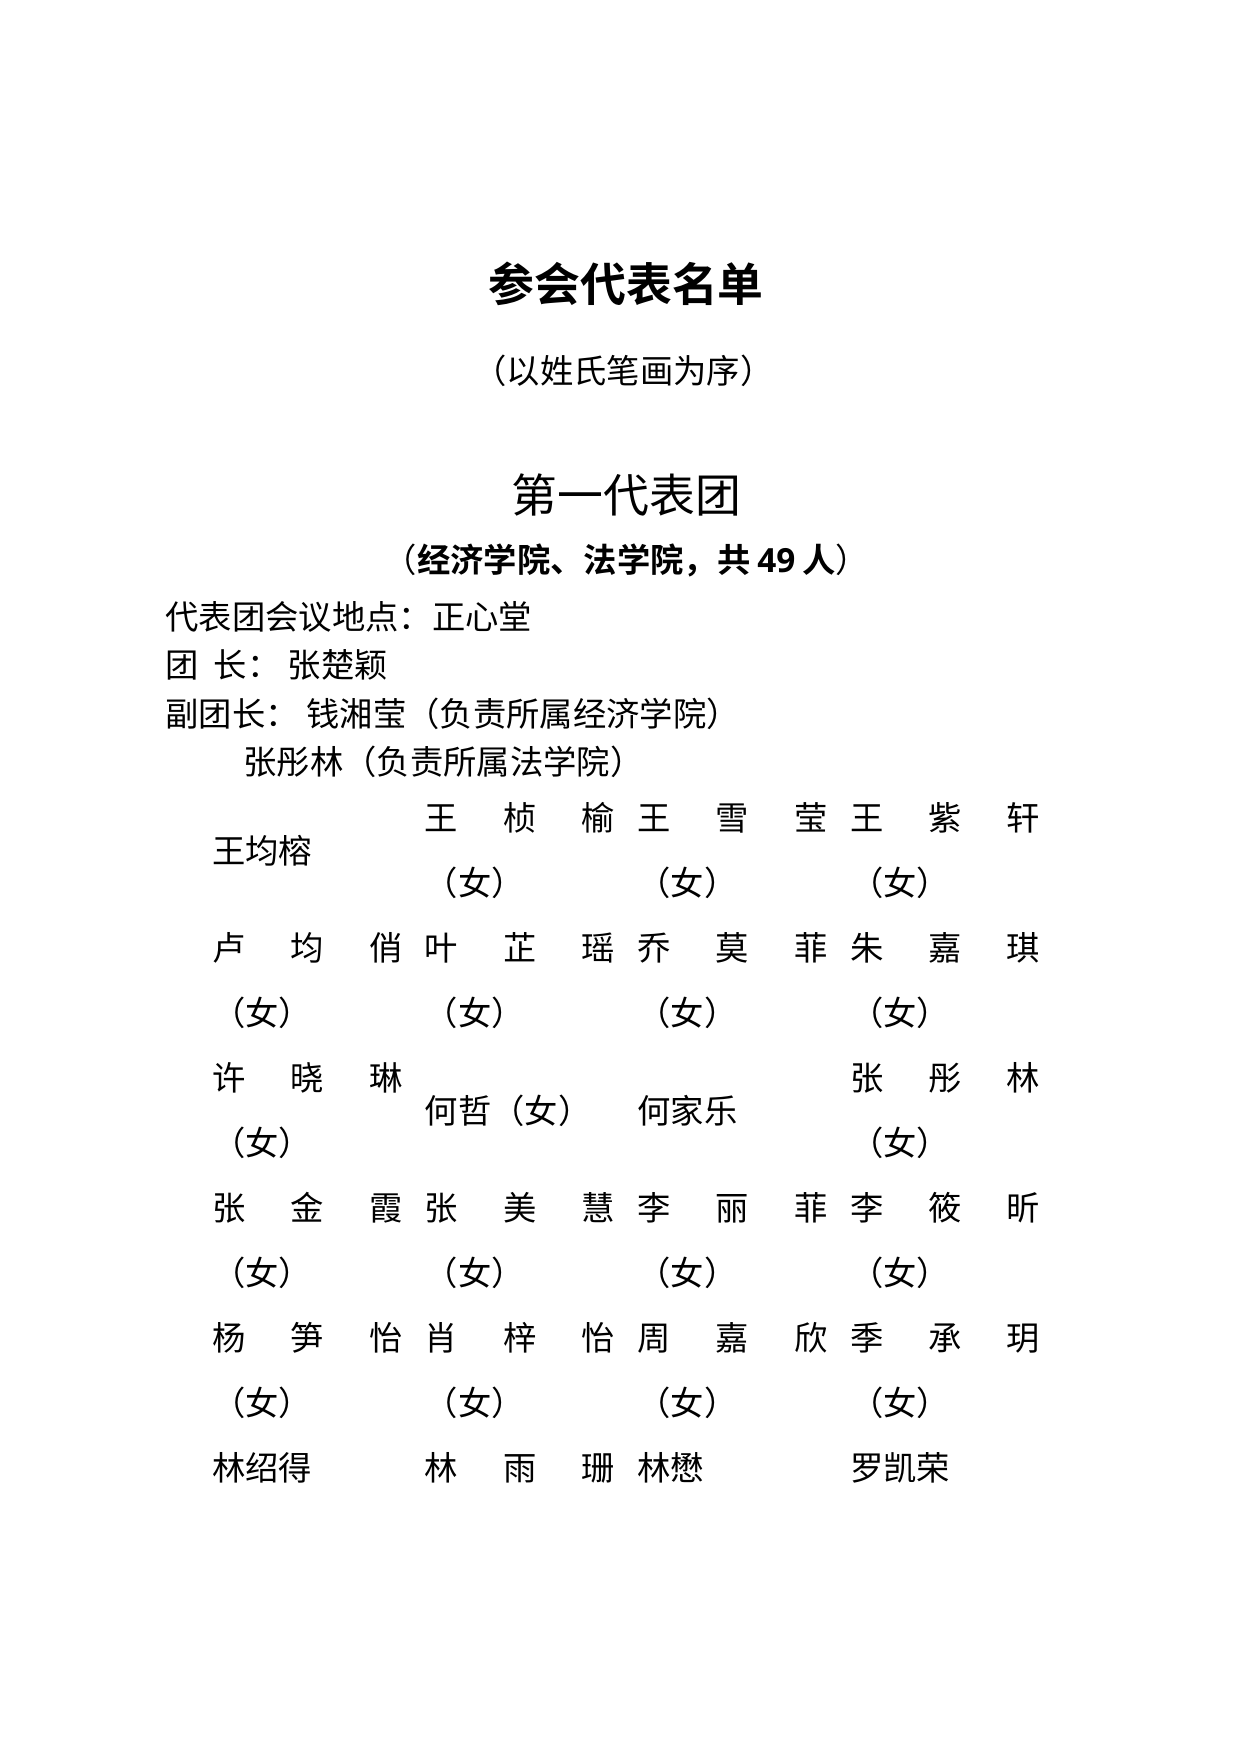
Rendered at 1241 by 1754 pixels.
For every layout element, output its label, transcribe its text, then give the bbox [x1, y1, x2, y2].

table_cell 杨笋怡（女） [201, 1304, 413, 1434]
table_cell 林懋 [626, 1434, 838, 1499]
table_cell 张彤林（女） [839, 1044, 1051, 1174]
text （经济学院、法学院，共49人） [165, 526, 1087, 591]
table_cell 卢均俏（女） [201, 914, 413, 1044]
text 第一代表团 [165, 459, 1087, 526]
table_cell 何家乐 [626, 1044, 838, 1174]
table_cell 乔莫菲（女） [626, 914, 838, 1044]
table_header 王桢榆（女） [413, 784, 626, 914]
table_cell 林绍得 [201, 1434, 413, 1499]
table_cell 叶芷瑶（女） [413, 914, 626, 1044]
table_header 王雪莹（女） [626, 784, 838, 914]
text 参会代表名单 [165, 233, 1087, 330]
table_cell 张金霞（女） [201, 1174, 413, 1304]
table_cell 罗凯荣 [839, 1434, 1051, 1499]
table_cell 何哲（女） [413, 1044, 626, 1174]
table_cell 季承玥（女） [839, 1304, 1051, 1434]
table_cell 李丽菲（女） [626, 1174, 838, 1304]
text 张彤林（负责所属法学院） [165, 736, 1087, 784]
table_cell 林雨珊 （女） [413, 1434, 626, 1499]
table_cell 许晓琳（女） [201, 1044, 413, 1174]
table_cell 李筱昕（女） [839, 1174, 1051, 1304]
text 副团长： 钱湘莹（负责所属经济学院） [165, 687, 1087, 736]
text 代表团会议地点：正心堂 [165, 591, 1087, 639]
table_cell 肖梓怡（女） [413, 1304, 626, 1434]
table_header 王紫轩（女） [839, 784, 1051, 914]
table_cell 张美慧（女） [413, 1174, 626, 1304]
table_header 王均榕 [201, 784, 413, 914]
text 团 长： 张楚颖 [165, 639, 1087, 687]
text （以姓氏笔画为序） [240, 336, 1006, 401]
table_cell 周嘉欣（女） [626, 1304, 838, 1434]
table_cell 朱嘉琪（女） [839, 914, 1051, 1044]
